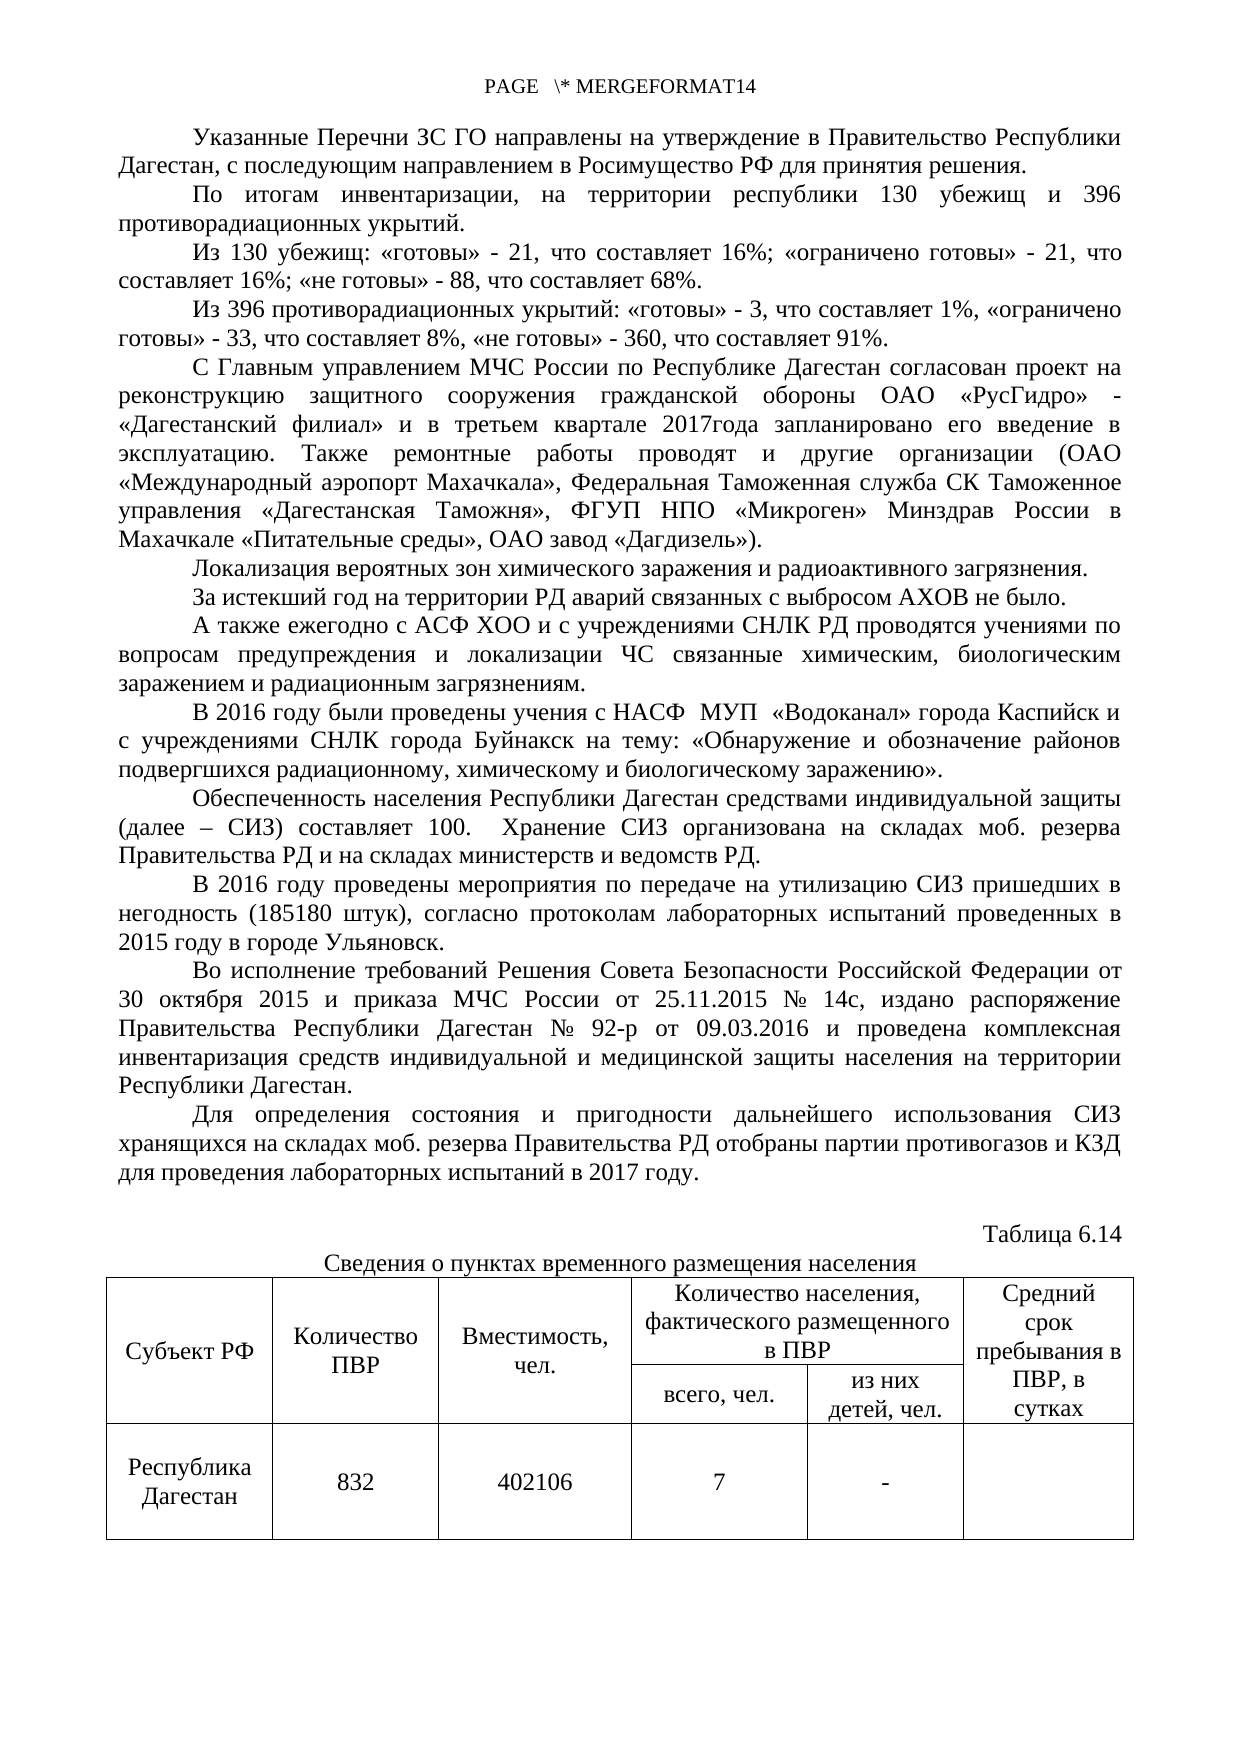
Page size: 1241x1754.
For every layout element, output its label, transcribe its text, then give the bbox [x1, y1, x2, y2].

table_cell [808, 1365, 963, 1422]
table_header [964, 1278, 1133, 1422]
text А также ежегодно с АСФ ХОО и с учреждениями СНЛК РД проводятся учениями по вопросам предупреждения и локализации ЧС связанные химическим, биологическим заражением и радиационным загрязнениям. [118, 611, 1122, 697]
text Обеспеченность населения Республики Дагестан средствами индивидуальной защиты (далее – СИЗ) составляет 100. Хранение СИЗ организована на складах моб. резерва Правительства РД и на складах министерств и ведомств РД. [118, 783, 1122, 869]
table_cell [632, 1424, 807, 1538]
text С Главным управлением МЧС России по Республике Дагестан согласован проект на реконструкцию защитного сооружения гражданской обороны ОАО «РусГидро» - «Дагестанский филиал» и в третьем квартале 2017года запланировано его введение в эксплуатацию. Также ремонтные работы проводят и другие организации (ОАО «Международный аэропорт Махачкала», Федеральная Таможенная служба СК Таможенное управления «Дагестанская Таможня», ФГУП НПО «Микроген» Минздрав России в Махачкале «Питательные среды», ОАО завод «Дагдизель»). [118, 352, 1122, 553]
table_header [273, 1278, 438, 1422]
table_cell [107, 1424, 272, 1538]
text За истекший год на территории РД аварий связанных с выбросом АХОВ не было. [118, 582, 1122, 611]
text Из 396 противорадиационных укрытий: «готовы» - 3, что составляет 1%, «ограничено готовы» - 33, что составляет 8%, «не готовы» - 360, что составляет 91%. [118, 294, 1122, 352]
text Локализация вероятных зон химического заражения и радиоактивного загрязнения. [118, 553, 1122, 582]
text Из 130 убежищ: «готовы» - 21, что составляет 16%; «ограничено готовы» - 21, что составляет 16%; «не готовы» - 88, что составляет 68%. [118, 237, 1122, 294]
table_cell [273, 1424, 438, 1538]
text Сведения о пунктах временного размещения населения [118, 1248, 1122, 1277]
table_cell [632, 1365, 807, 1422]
text В 2016 году проведены мероприятия по передаче на утилизацию СИЗ пришедших в негодность (185180 штук), согласно протоколам лабораторных испытаний проведенных в 2015 году в городе Ульяновск. [118, 869, 1122, 956]
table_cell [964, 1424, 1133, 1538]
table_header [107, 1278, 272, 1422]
text Указанные Перечни ЗС ГО направлены на утверждение в Правительство Республики Дагестан, с последующим направлением в Росимущество РФ для принятия решения. [118, 122, 1122, 179]
text Для определения состояния и пригодности дальнейшего использования СИЗ хранящихся на складах моб. резерва Правительства РД отобраны партии противогазов и КЗД для проведения лабораторных испытаний в 2017 году. [118, 1099, 1122, 1186]
text В 2016 году были проведены учения с НАСФ МУП «Водоканал» города Каспийск и с учреждениями СНЛК города Буйнакск на тему: «Обнаружение и обозначение районов подвергшихся радиационному, химическому и биологическому заражению». [118, 697, 1122, 783]
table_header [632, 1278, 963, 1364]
text Таблица 6.14 [118, 1219, 1122, 1248]
text По итогам инвентаризации, на территории республики 130 убежищ и 396 противорадиационных укрытий. [118, 179, 1122, 237]
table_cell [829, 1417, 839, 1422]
text Во исполнение требований Решения Совета Безопасности Российской Федерации от 30 октября 2015 и приказа МЧС России от 25.11.2015 № 14с, издано распоряжение Правительства Республики Дагестан № 92-р от 09.03.2016 и проведена комплексная инвентаризация средств индивидуальной и медицинской защиты населения на территории Республики Дагестан. [118, 956, 1122, 1099]
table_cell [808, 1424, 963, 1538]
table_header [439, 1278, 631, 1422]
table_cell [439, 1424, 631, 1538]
